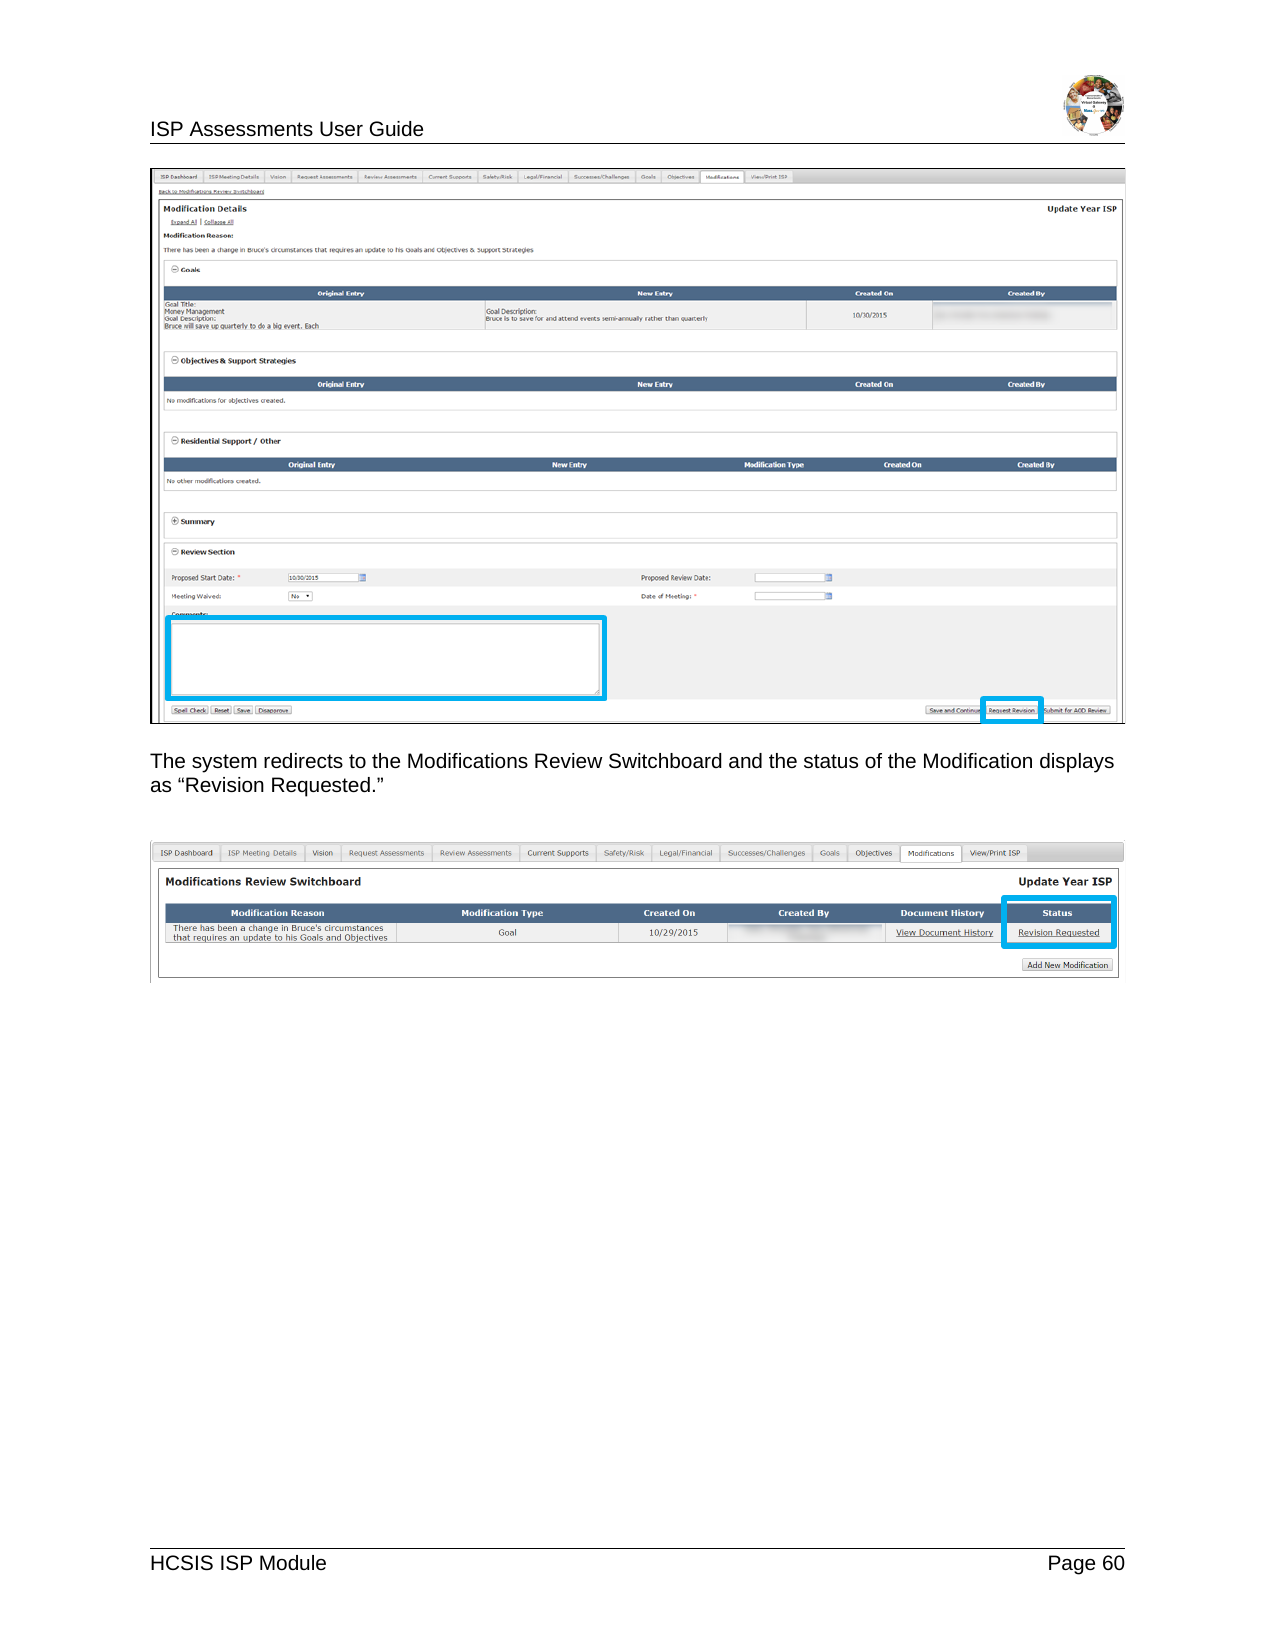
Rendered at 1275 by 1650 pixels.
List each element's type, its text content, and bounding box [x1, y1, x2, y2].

picture [150, 168, 1125, 724]
text The system redirects to the Modifications Review Switchboard and the status of the Modification displays as “Revision Requested.” [150, 748, 1125, 796]
picture [1062, 75, 1125, 136]
picture [987, 702, 1037, 718]
picture [150, 840, 1125, 983]
